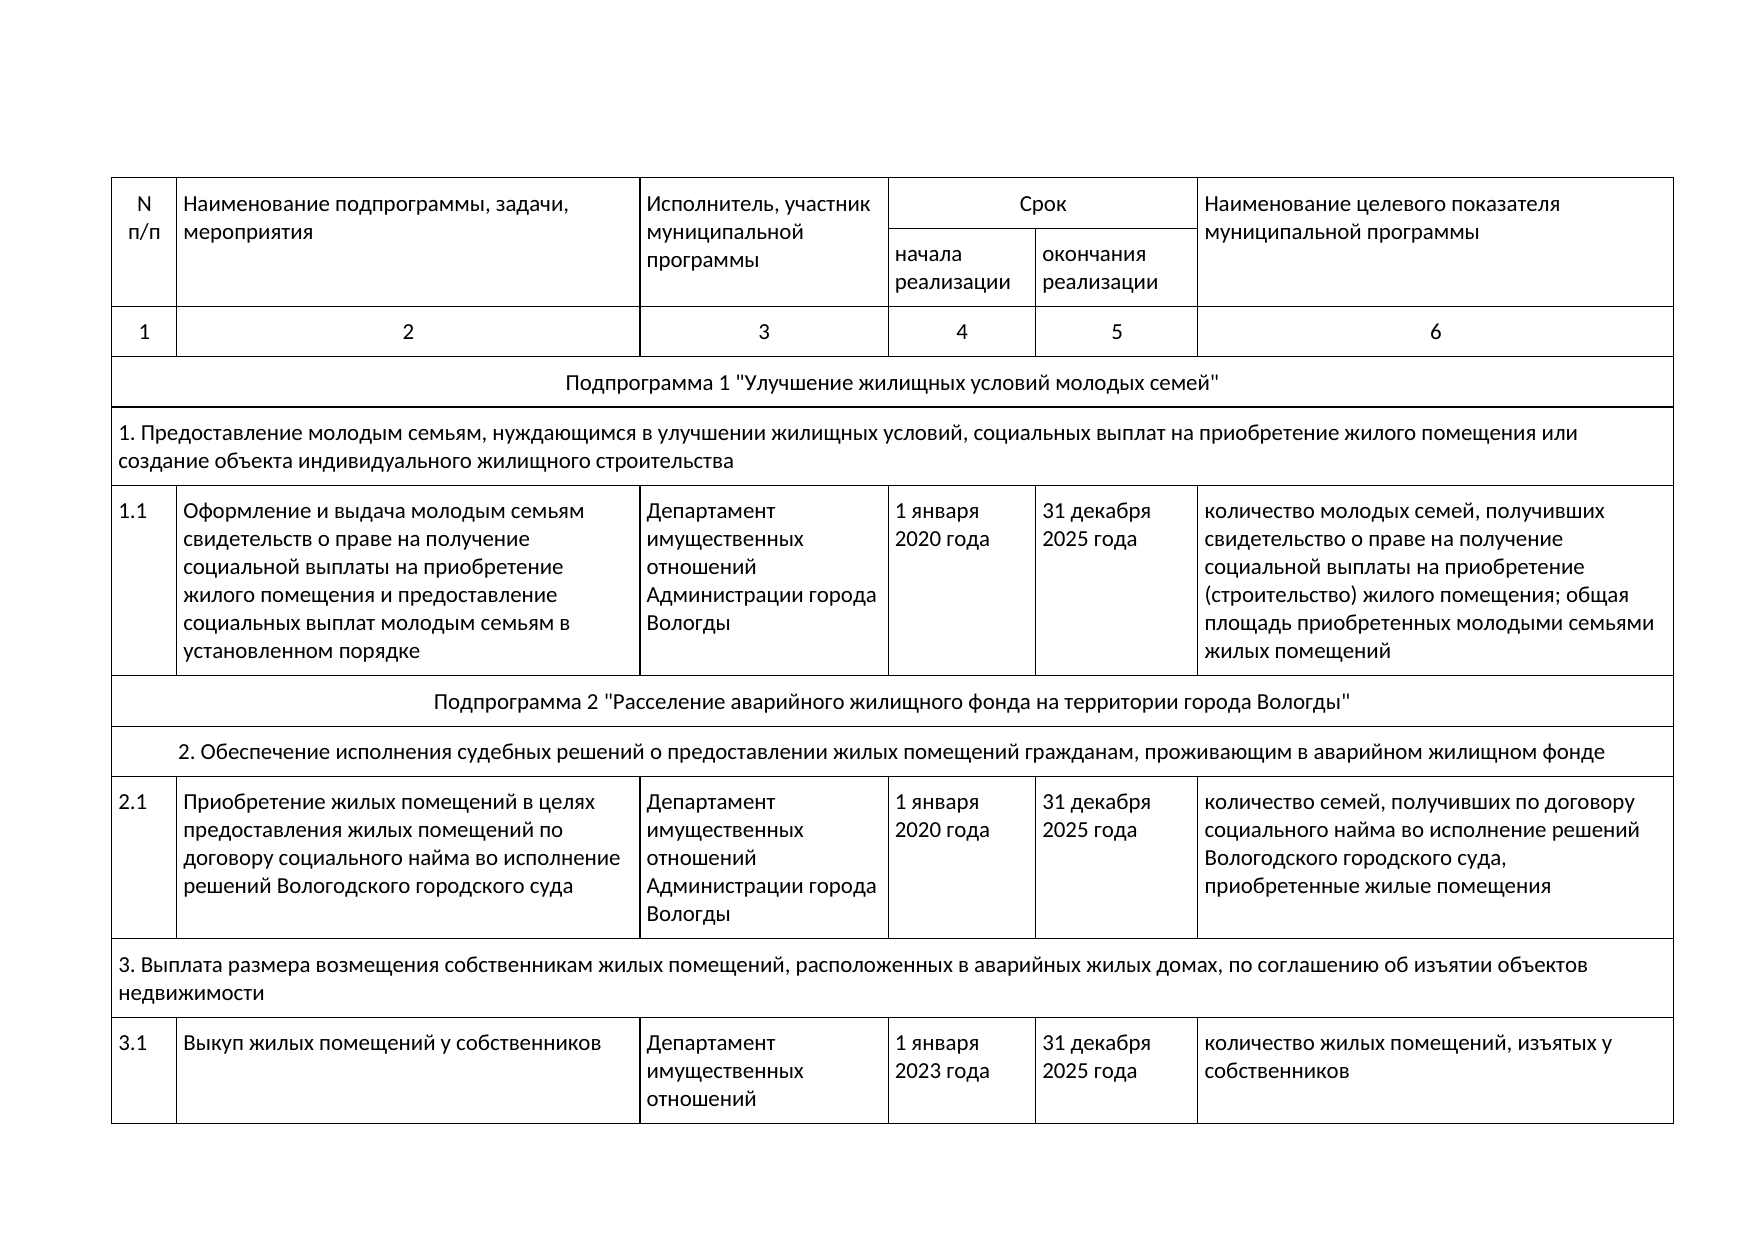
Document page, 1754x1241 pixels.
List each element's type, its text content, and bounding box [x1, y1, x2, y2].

table_cell Департамент имущественных отношений Администрации города Вологды [641, 777, 888, 938]
table_cell Оформление и выдача молодым семьям свидетельств о праве на получение социальной выплаты на приобретение жилого помещения и предоставление социальных выплат молодым семьям в установленном порядке [177, 486, 639, 675]
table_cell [641, 1018, 888, 1123]
table_cell окончания реализации [1036, 229, 1197, 306]
table_cell Подпрограмма 2 "Расселение аварийного жилищного фонда на территории города Вологды" [112, 676, 1673, 726]
table_cell начала реализации [889, 229, 1035, 306]
table_cell Приобретение жилых помещений в целях предоставления жилых помещений по договору социального найма во исполнение решений Вологодского городского суда [177, 777, 639, 938]
table_cell 4 [889, 307, 1035, 356]
table_cell 5 [1036, 307, 1197, 356]
table_header Наименование целевого показателя муниципальной программы [1198, 178, 1673, 306]
table_cell 3. Выплата размера возмещения собственникам жилых помещений, расположенных в аварийных жилых домах, по соглашению об изъятии объектов недвижимости [112, 939, 1673, 1017]
table_cell 2 [177, 307, 639, 356]
table_header Наименование подпрограммы, задачи, мероприятия [177, 178, 639, 306]
table_cell 6 [1198, 307, 1673, 356]
table_cell 2. Обеспечение исполнения судебных решений о предоставлении жилых помещений гражданам, проживающим в аварийном жилищном фонде [112, 727, 1673, 776]
table_cell 3 [641, 307, 888, 356]
table_header Срок [889, 178, 1197, 227]
table_cell Подпрограмма 1 "Улучшение жилищных условий молодых семей" [112, 357, 1673, 406]
table_cell 1 января 2020 года [889, 777, 1035, 938]
table_cell 1 января 2023 года [889, 1018, 1035, 1123]
table_cell 1. Предоставление молодым семьям, нуждающимся в улучшении жилищных условий, социальных выплат на приобретение жилого помещения или создание объекта индивидуального жилищного строительства [112, 408, 1673, 485]
table_cell количество семей, получивших по договору социального найма во исполнение решений Вологодского городского суда, приобретенные жилые помещения [1198, 777, 1673, 938]
table_cell 31 декабря 2025 года [1036, 777, 1197, 938]
table_cell 3.1 [112, 1018, 176, 1123]
table_cell 2.1 [112, 777, 176, 938]
table_cell 1 [112, 307, 176, 356]
table_cell 1 января 2020 года [889, 486, 1035, 675]
table_cell Департамент имущественных отношений Администрации города Вологды [641, 486, 888, 675]
table_cell количество молодых семей, получивших свидетельство о праве на получение социальной выплаты на приобретение (строительство) жилого помещения; общая площадь приобретенных молодыми семьями жилых помещений [1198, 486, 1673, 675]
table_header N п/п [112, 178, 176, 306]
table_cell 1.1 [112, 486, 176, 675]
table_header Исполнитель, участник муниципальной программы [641, 178, 888, 306]
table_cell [1036, 1018, 1197, 1123]
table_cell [177, 1018, 639, 1123]
table_cell 31 декабря 2025 года [1036, 486, 1197, 675]
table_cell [1198, 1018, 1673, 1123]
